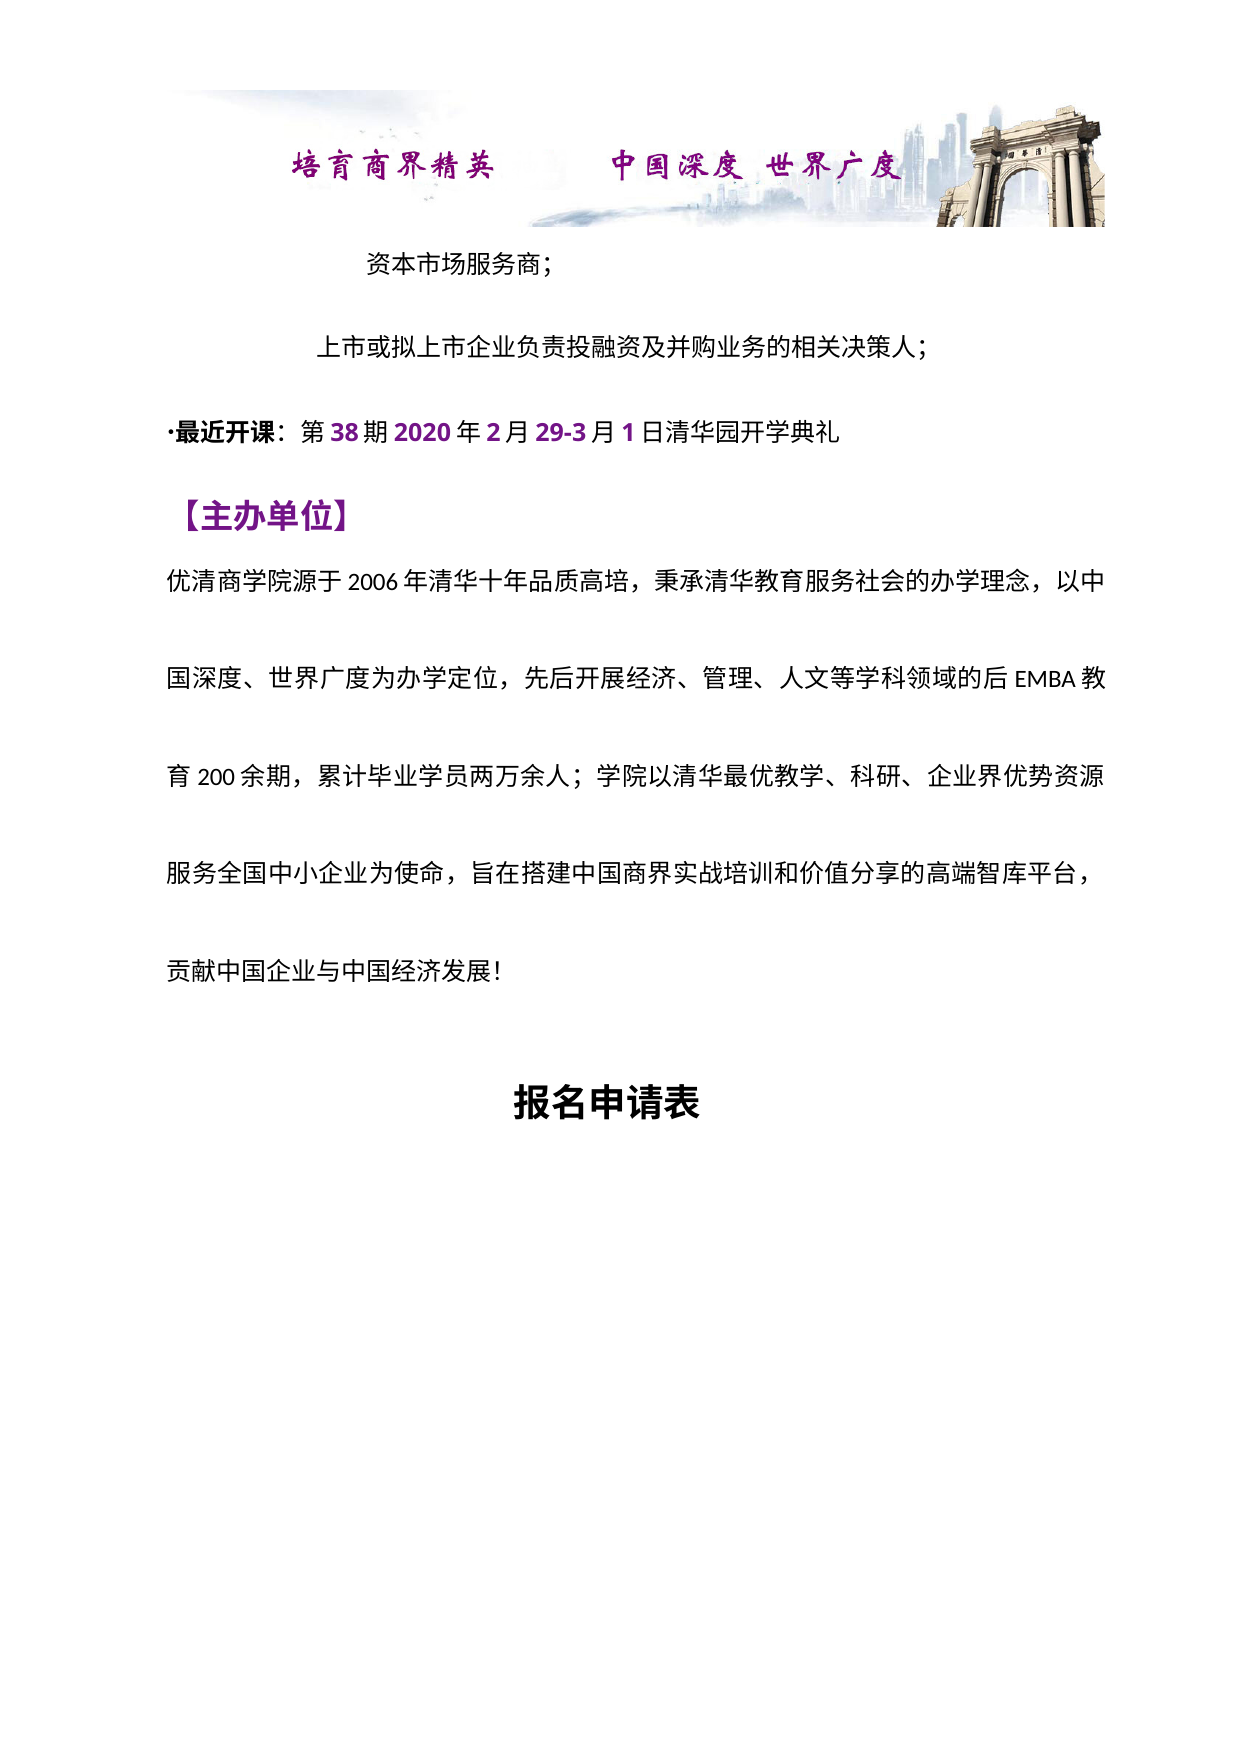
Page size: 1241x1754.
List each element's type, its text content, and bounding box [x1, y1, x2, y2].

text 【主办单位】 [167, 482, 1106, 547]
text 上市或拟上市企业负责投融资及并购业务的相关决策人； [167, 313, 1106, 378]
text ·报名对象：发展遇到瓶颈，渴望增长突破及对接资本的传统企业决策层及未来接班人；新兴产业领域，泛零售相关行业的企业创始人及高管；拟从事资本运作及并购业务的企业董事长、总裁；为企业上市提供各类资本市场服务商； [217, 230, 1106, 295]
picture [166, 90, 1105, 227]
text 报名申请表 [108, 1068, 1106, 1133]
text 优清商学院源于2006年清华十年品质高培，秉承清华教育服务社会的办学理念，以中国深度、世界广度为办学定位，先后开展经济、管理、人文等学科领域的后EMBA教育200余期，累计毕业学员两万余人；学院以清华最优教学、科研、企业界优势资源服务全国中小企业为使命，旨在搭建中国商界实战培训和价值分享的高端智库平台，贡献中国企业与中国经济发展！ [167, 547, 1106, 1002]
text ·最近开课：第38期2020年2月29-3月1日清华园开学典礼 [167, 397, 1106, 462]
